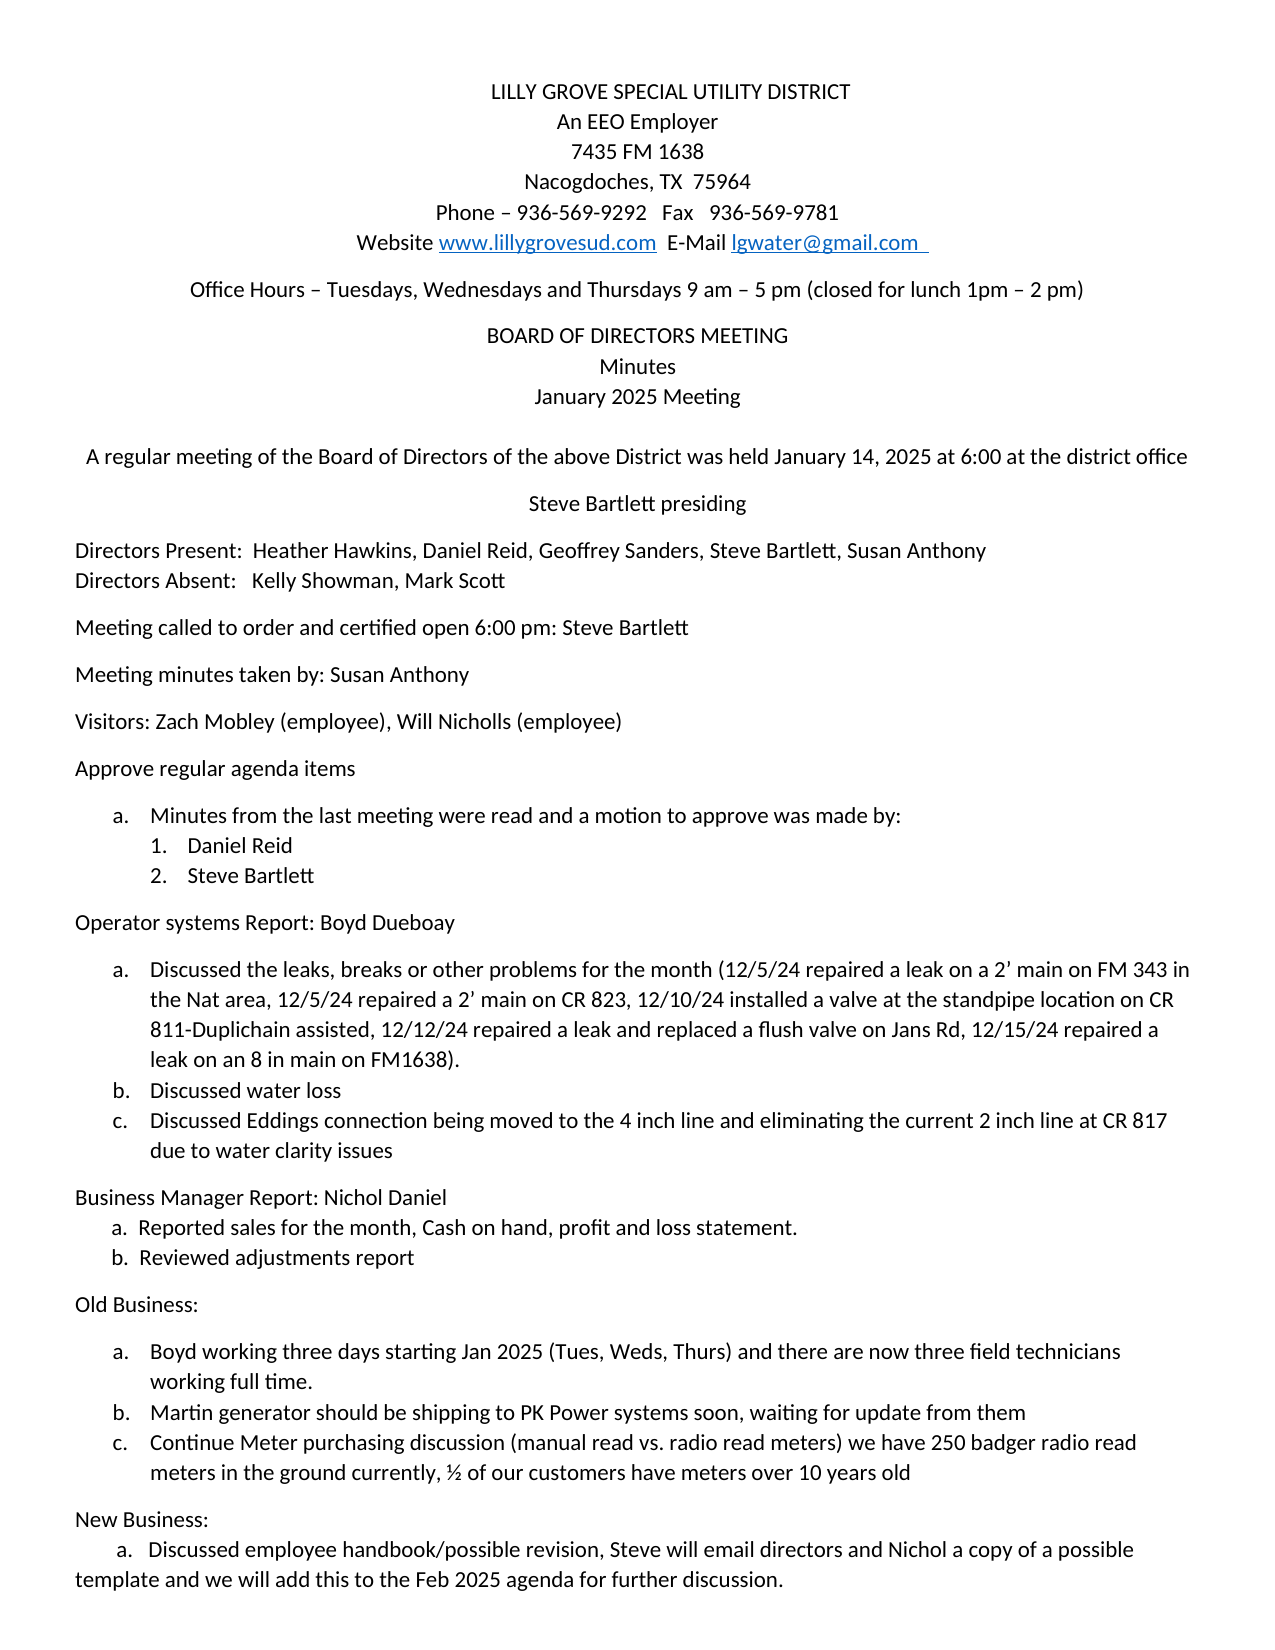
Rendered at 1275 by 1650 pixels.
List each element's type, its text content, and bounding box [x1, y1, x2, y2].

list Steve Bartlett [150, 861, 1200, 889]
text Approve regular agenda items [75, 754, 1200, 782]
text BOARD OF DIRECTORS MEETING Minutes January 2025 Meeting A regular meeting of the Board of Directors of the above District was held January 14, 2025 at 6:00 at the district office [75, 322, 1200, 471]
text Directors Present: Heather Hawkins, Daniel Reid, Geoffrey Sanders, Steve Bartlett, Susan Anthony Directors Absent: Kelly Showman, Mark Scott [75, 536, 1200, 594]
text Meeting minutes taken by: Susan Anthony [75, 660, 1200, 688]
text Steve Bartlett presiding [75, 489, 1200, 517]
text LILLY GROVE SPECIAL UTILITY DISTRICT An EEO Employer 7435 FM 1638 Nacogdoches, TX 75964 Phone – 936-569-9292 Fax 936-569-9781 Website www.lillygrovesud.com E-Mail lgwater@gmail.com [75, 77, 1200, 256]
list Discussed Eddings connection being moved to the 4 inch line and eliminating the current 2 inch line at CR 817 due to water clarity issues [112, 1106, 1200, 1164]
text Office Hours – Tuesdays, Wednesdays and Thursdays 9 am – 5 pm (closed for lunch 1pm – 2 pm) [75, 275, 1200, 303]
list Continue Meter purchasing discussion (manual read vs. radio read meters) we have 250 badger radio read meters in the ground currently, ½ of our customers have meters over 10 years old [112, 1428, 1200, 1486]
text Visitors: Zach Mobley (employee), Will Nicholls (employee) [75, 707, 1200, 735]
text New Business: a. Discussed employee handbook/possible revision, Steve will email directors and Nichol a copy of a possible template and we will add this to the Feb 2025 agenda for further discussion. [75, 1505, 1200, 1593]
list Minutes from the last meeting were read and a motion to approve was made by: [112, 801, 1200, 829]
text Meeting called to order and certified open 6:00 pm: Steve Bartlett [75, 613, 1200, 641]
text Old Business: [75, 1290, 1200, 1318]
text Business Manager Report: Nichol Daniel a. Reported sales for the month, Cash on hand, profit and loss statement. b. Reviewed adjustments report [75, 1183, 1200, 1272]
list Discussed water loss [112, 1076, 1200, 1104]
list Daniel Reid [150, 831, 1200, 859]
list Boyd working three days starting Jan 2025 (Tues, Weds, Thurs) and there are now three field technicians working full time. [112, 1337, 1200, 1396]
text Operator systems Report: Boyd Dueboay [75, 908, 1200, 936]
list Martin generator should be shipping to PK Power systems soon, waiting for update from them [112, 1398, 1200, 1426]
list Discussed the leaks, breaks or other problems for the month (12/5/24 repaired a leak on a 2’ main on FM 343 in the Nat area, 12/5/24 repaired a 2’ main on CR 823, 12/10/24 installed a valve at the standpipe location on CR 811-Duplichain assisted, 12/12/24 repaired a leak and replaced a flush valve on Jans Rd, 12/15/24 repaired a leak on an 8 in main on FM1638). [112, 955, 1200, 1074]
